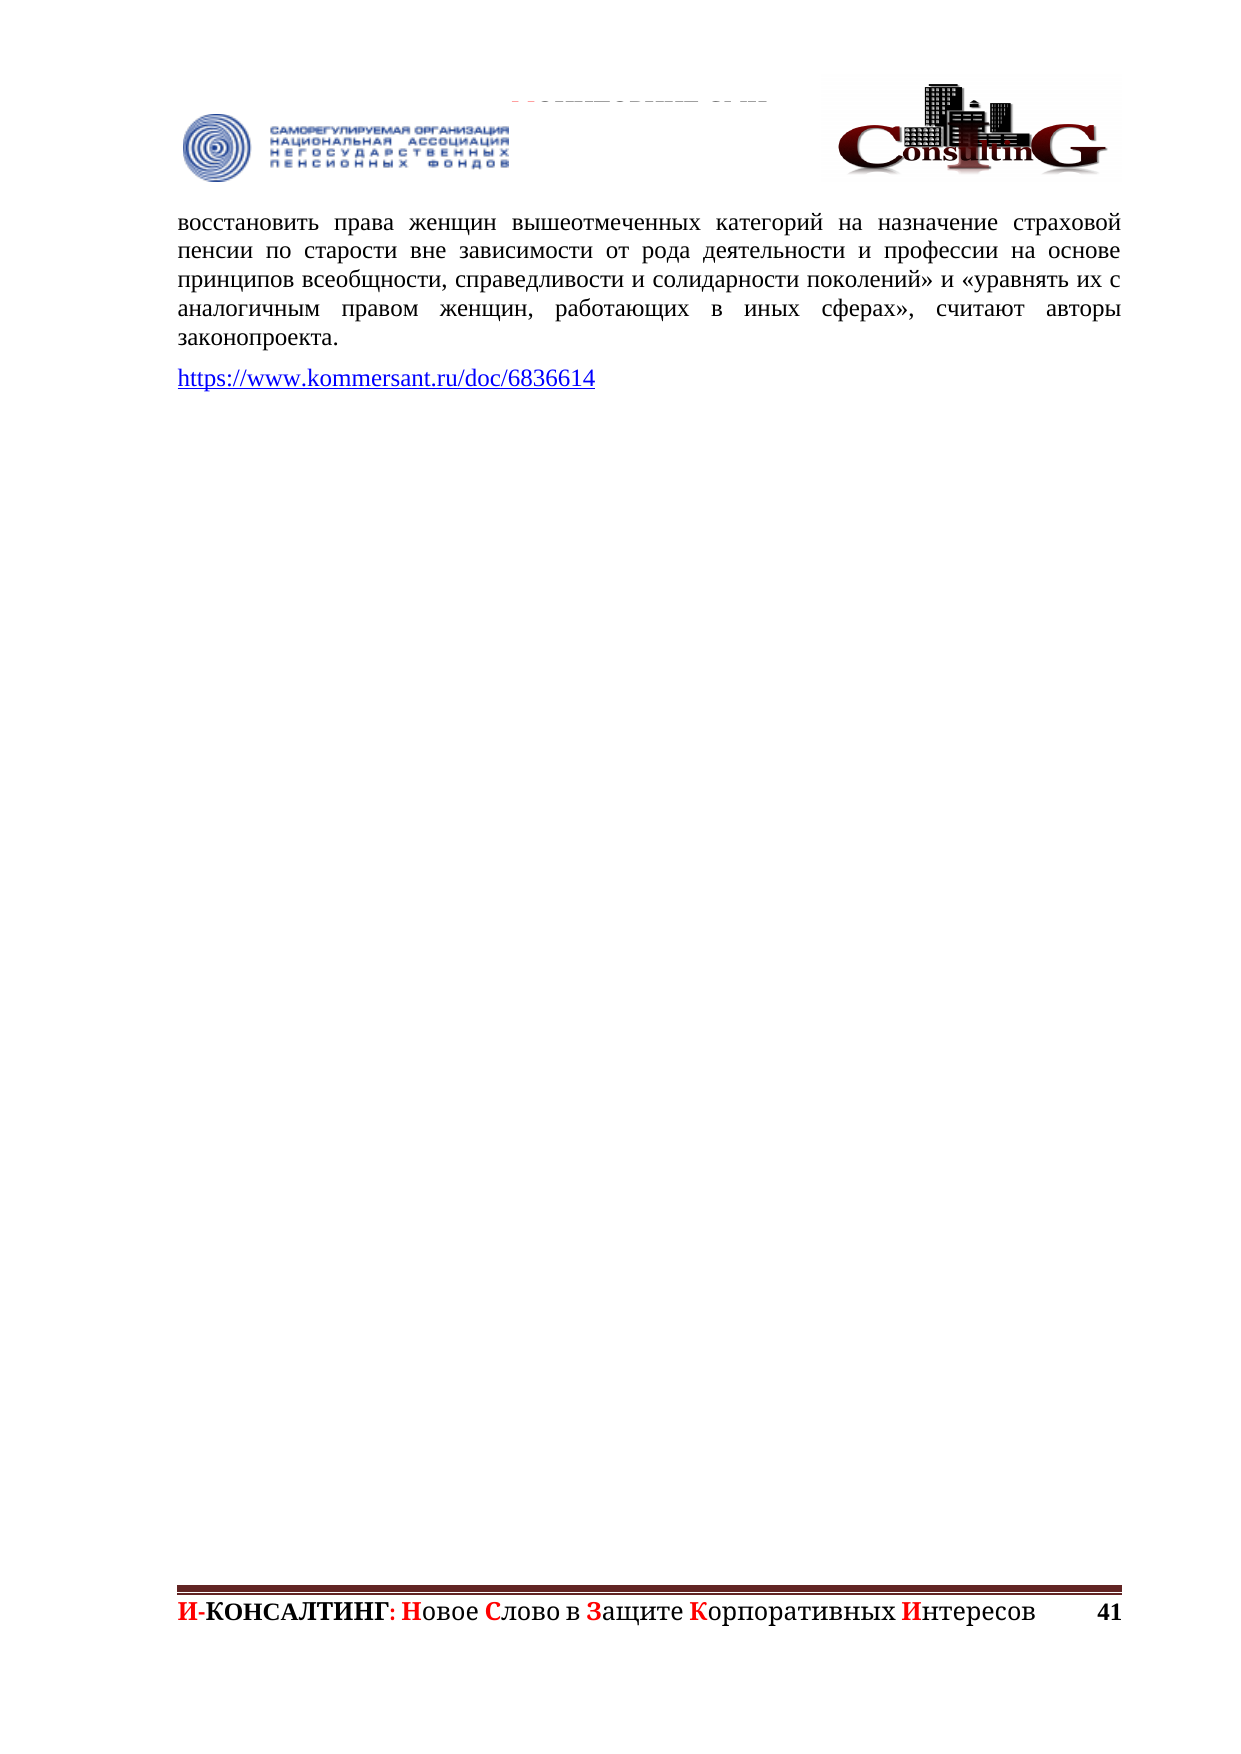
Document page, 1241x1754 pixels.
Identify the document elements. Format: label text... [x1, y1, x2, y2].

picture [183, 114, 509, 182]
text https://www.kommersant.ru/doc/6836614 [177, 363, 1122, 392]
picture [821, 73, 1122, 182]
